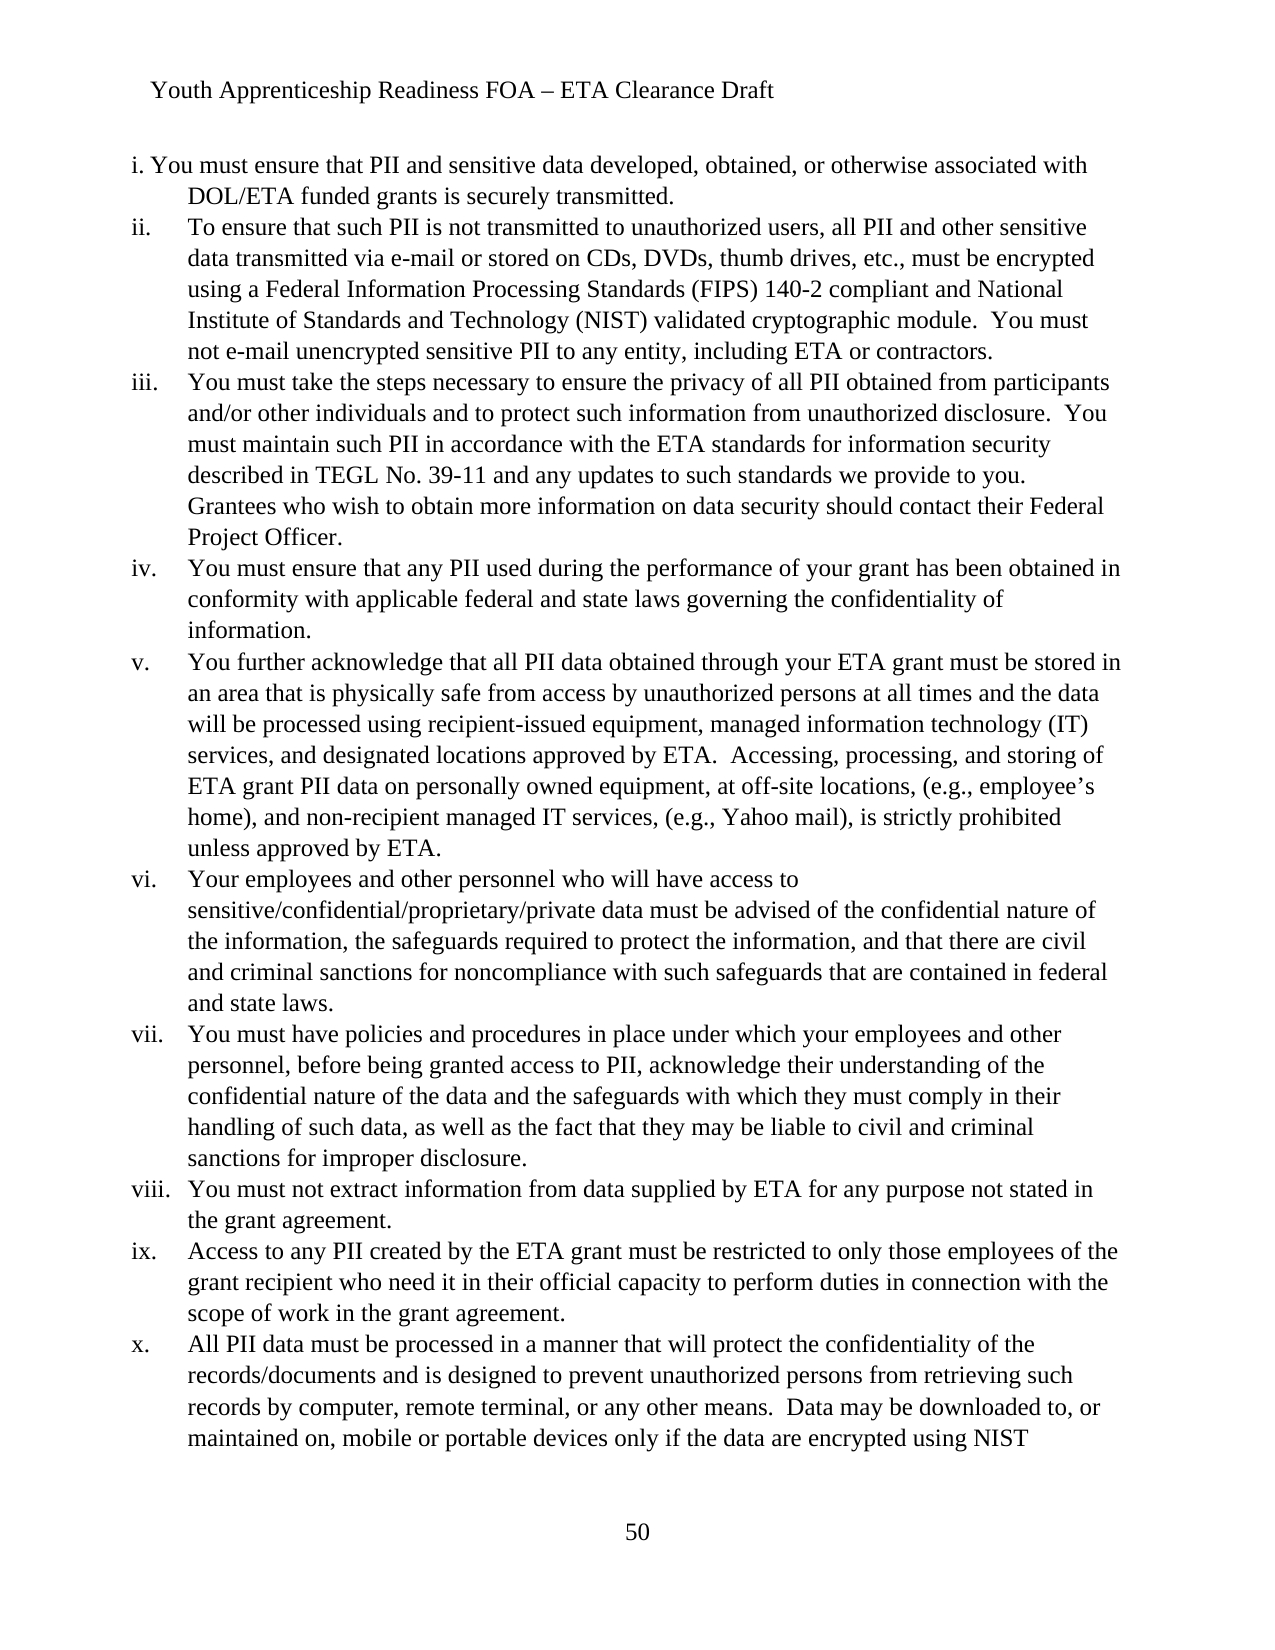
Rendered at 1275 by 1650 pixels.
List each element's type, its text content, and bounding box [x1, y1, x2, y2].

text You must take the steps necessary to ensure the privacy of all PII obtained from participants and/or other individuals and to protect such information from unauthorized disclosure. You must maintain such PII in accordance with the ETA standards for information security described in TEGL No. 39-11 and any updates to such standards we provide to you. Grantees who wish to obtain more information on data security should contact their Federal Project Officer. [131, 367, 1125, 551]
text You further acknowledge that all PII data obtained through your ETA grant must be stored in an area that is physically safe from access by unauthorized persons at all times and the data will be processed using recipient-issued equipment, managed information technology (IT) services, and designated locations approved by ETA. Accessing, processing, and storing of ETA grant PII data on personally owned equipment, at off-site locations, (e.g., employee’s home), and non-recipient managed IT services, (e.g., Yahoo mail), is strictly prohibited unless approved by ETA. [131, 647, 1125, 862]
text You must have policies and procedures in place under which your employees and other personnel, before being granted access to PII, acknowledge their understanding of the confidential nature of the data and the safeguards with which they must comply in their handling of such data, as well as the fact that they may be liable to civil and criminal sanctions for improper disclosure. [131, 1019, 1125, 1172]
text To ensure that such PII is not transmitted to unauthorized users, all PII and other sensitive data transmitted via e-mail or stored on CDs, DVDs, thumb drives, etc., must be encrypted using a Federal Information Processing Standards (FIPS) 140-2 compliant and National Institute of Standards and Technology (NIST) validated cryptographic module. You must not e-mail unencrypted sensitive PII to any entity, including ETA or contractors. [131, 212, 1125, 365]
text You must ensure that any PII used during the performance of your grant has been obtained in conformity with applicable federal and state laws governing the confidentiality of information. [131, 553, 1125, 644]
text Access to any PII created by the ETA grant must be restricted to only those employees of the grant recipient who need it in their official capacity to perform duties in connection with the scope of work in the grant agreement. [131, 1236, 1125, 1327]
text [131, 1329, 1125, 1451]
text Your employees and other personnel who will have access to sensitive/confidential/proprietary/private data must be advised of the confidential nature of the information, the safeguards required to protect the information, and that there are civil and criminal sanctions for noncompliance with such safeguards that are contained in federal and state laws. [131, 864, 1125, 1017]
text You must ensure that PII and sensitive data developed, obtained, or otherwise associated with DOL/ETA funded grants is securely transmitted. [131, 150, 1125, 210]
text You must not extract information from data supplied by ETA for any purpose not stated in the grant agreement. [131, 1174, 1125, 1234]
